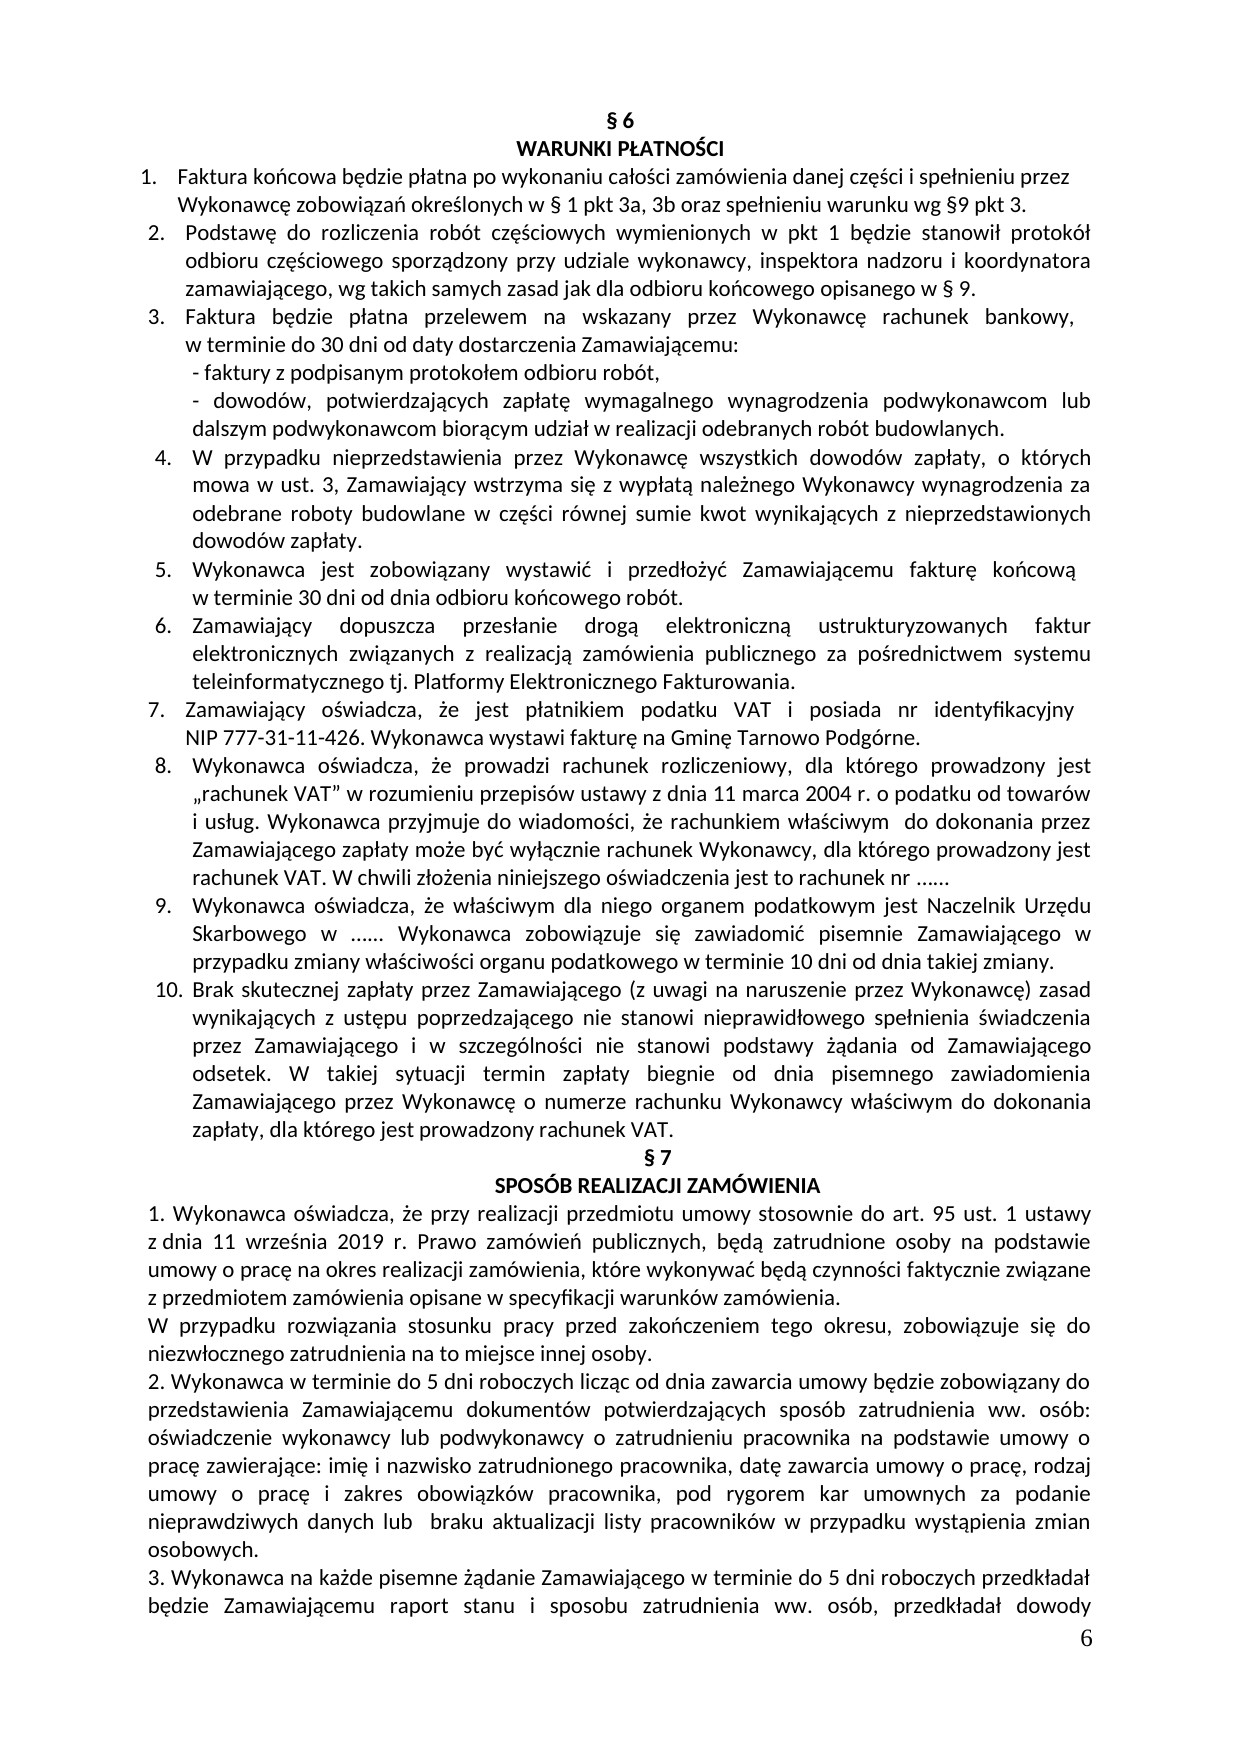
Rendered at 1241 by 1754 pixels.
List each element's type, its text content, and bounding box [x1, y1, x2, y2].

text - dowodów, potwierdzających zapłatę wymagalnego wynagrodzenia podwykonawcom lub dalszym podwykonawcom biorącym udział w realizacji odebranych robót budowlanych. [192, 387, 1092, 443]
text SPOSÓB REALIZACJI ZAMÓWIENIA [223, 1171, 1092, 1199]
list Wykonawca jest zobowiązany wystawić i przedłożyć Zamawiającemu fakturę końcową w terminie 30 dni od dnia odbioru końcowego robót. [154, 555, 1092, 611]
text W przypadku rozwiązania stosunku pracy przed zakończeniem tego okresu, zobowiązuje się do niezwłocznego zatrudnienia na to miejsce innej osoby. [148, 1311, 1092, 1367]
text § 7 [223, 1143, 1092, 1171]
text - faktury z podpisanym protokołem odbioru robót, [192, 358, 1092, 387]
text 1. Wykonawca oświadcza, że przy realizacji przedmiotu umowy stosownie do art. 95 ust. 1 ustawy z dnia 11 września 2019 r. Prawo zamówień publicznych, będą zatrudnione osoby na podstawie umowy o pracę na okres realizacji zamówienia, które wykonywać będą czynności faktycznie związane z przedmiotem zamówienia opisane w specyfikacji warunków zamówienia. [148, 1199, 1092, 1311]
text 2. Wykonawca w terminie do 5 dni roboczych licząc od dnia zawarcia umowy będzie zobowiązany do przedstawienia Zamawiającemu dokumentów potwierdzających sposób zatrudnienia ww. osób: oświadczenie wykonawcy lub podwykonawcy o zatrudnieniu pracownika na podstawie umowy o pracę zawierające: imię i nazwisko zatrudnionego pracownika, datę zawarcia umowy o pracę, rodzaj umowy o pracę i zakres obowiązków pracownika, pod rygorem kar umownych za podanie nieprawdziwych danych lub braku aktualizacji listy pracowników w przypadku wystąpienia zmian osobowych. [148, 1367, 1092, 1563]
text WARUNKI PŁATNOŚCI [148, 134, 1092, 162]
list Brak skutecznej zapłaty przez Zamawiającego (z uwagi na naruszenie przez Wykonawcę) zasad wynikających z ustępu poprzedzającego nie stanowi nieprawidłowego spełnienia świadczenia przez Zamawiającego i w szczególności nie stanowi podstawy żądania od Zamawiającego odsetek. W takiej sytuacji termin zapłaty biegnie od dnia pisemnego zawiadomienia Zamawiającego przez Wykonawcę o numerze rachunku Wykonawcy właściwym do dokonania zapłaty, dla którego jest prowadzony rachunek VAT. [154, 975, 1092, 1143]
text § 6 [148, 106, 1092, 134]
list Zamawiający dopuszcza przesłanie drogą elektroniczną ustrukturyzowanych faktur elektronicznych związanych z realizacją zamówienia publicznego za pośrednictwem systemu teleinformatycznego tj. Platformy Elektronicznego Fakturowania. [154, 611, 1092, 695]
list Zamawiający oświadcza, że jest płatnikiem podatku VAT i posiada nr identyfikacyjny NIP 777-31-11-426. Wykonawca wystawi fakturę na Gminę Tarnowo Podgórne. [148, 695, 1092, 751]
list Faktura końcowa będzie płatna po wykonaniu całości zamówienia danej części i spełnieniu przez Wykonawcę zobowiązań określonych w § 1 pkt 3a, 3b oraz spełnieniu warunku wg §9 pkt 3. [140, 162, 1092, 218]
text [148, 1563, 1092, 1619]
list Wykonawca oświadcza, że prowadzi rachunek rozliczeniowy, dla którego prowadzony jest „rachunek VAT” w rozumieniu przepisów ustawy z dnia 11 marca 2004 r. o podatku od towarów i usług. Wykonawca przyjmuje do wiadomości, że rachunkiem właściwym do dokonania przez Zamawiającego zapłaty może być wyłącznie rachunek Wykonawcy, dla którego prowadzony jest rachunek VAT. W chwili złożenia niniejszego oświadczenia jest to rachunek nr …... [154, 751, 1092, 891]
list Podstawę do rozliczenia robót częściowych wymienionych w pkt 1 będzie stanowił protokół odbioru częściowego sporządzony przy udziale wykonawcy, inspektora nadzoru i koordynatora zamawiającego, wg takich samych zasad jak dla odbioru końcowego opisanego w § 9. [148, 218, 1092, 302]
list W przypadku nieprzedstawienia przez Wykonawcę wszystkich dowodów zapłaty, o których mowa w ust. 3, Zamawiający wstrzyma się z wypłatą należnego Wykonawcy wynagrodzenia za odebrane roboty budowlane w części równej sumie kwot wynikających z nieprzedstawionych dowodów zapłaty. [154, 443, 1092, 555]
list Faktura będzie płatna przelewem na wskazany przez Wykonawcę rachunek bankowy, w terminie do 30 dni od daty dostarczenia Zamawiającemu: [148, 302, 1092, 358]
list Wykonawca oświadcza, że właściwym dla niego organem podatkowym jest Naczelnik Urzędu Skarbowego w …... Wykonawca zobowiązuje się zawiadomić pisemnie Zamawiającego w przypadku zmiany właściwości organu podatkowego w terminie 10 dni od dnia takiej zmiany. [154, 891, 1092, 975]
